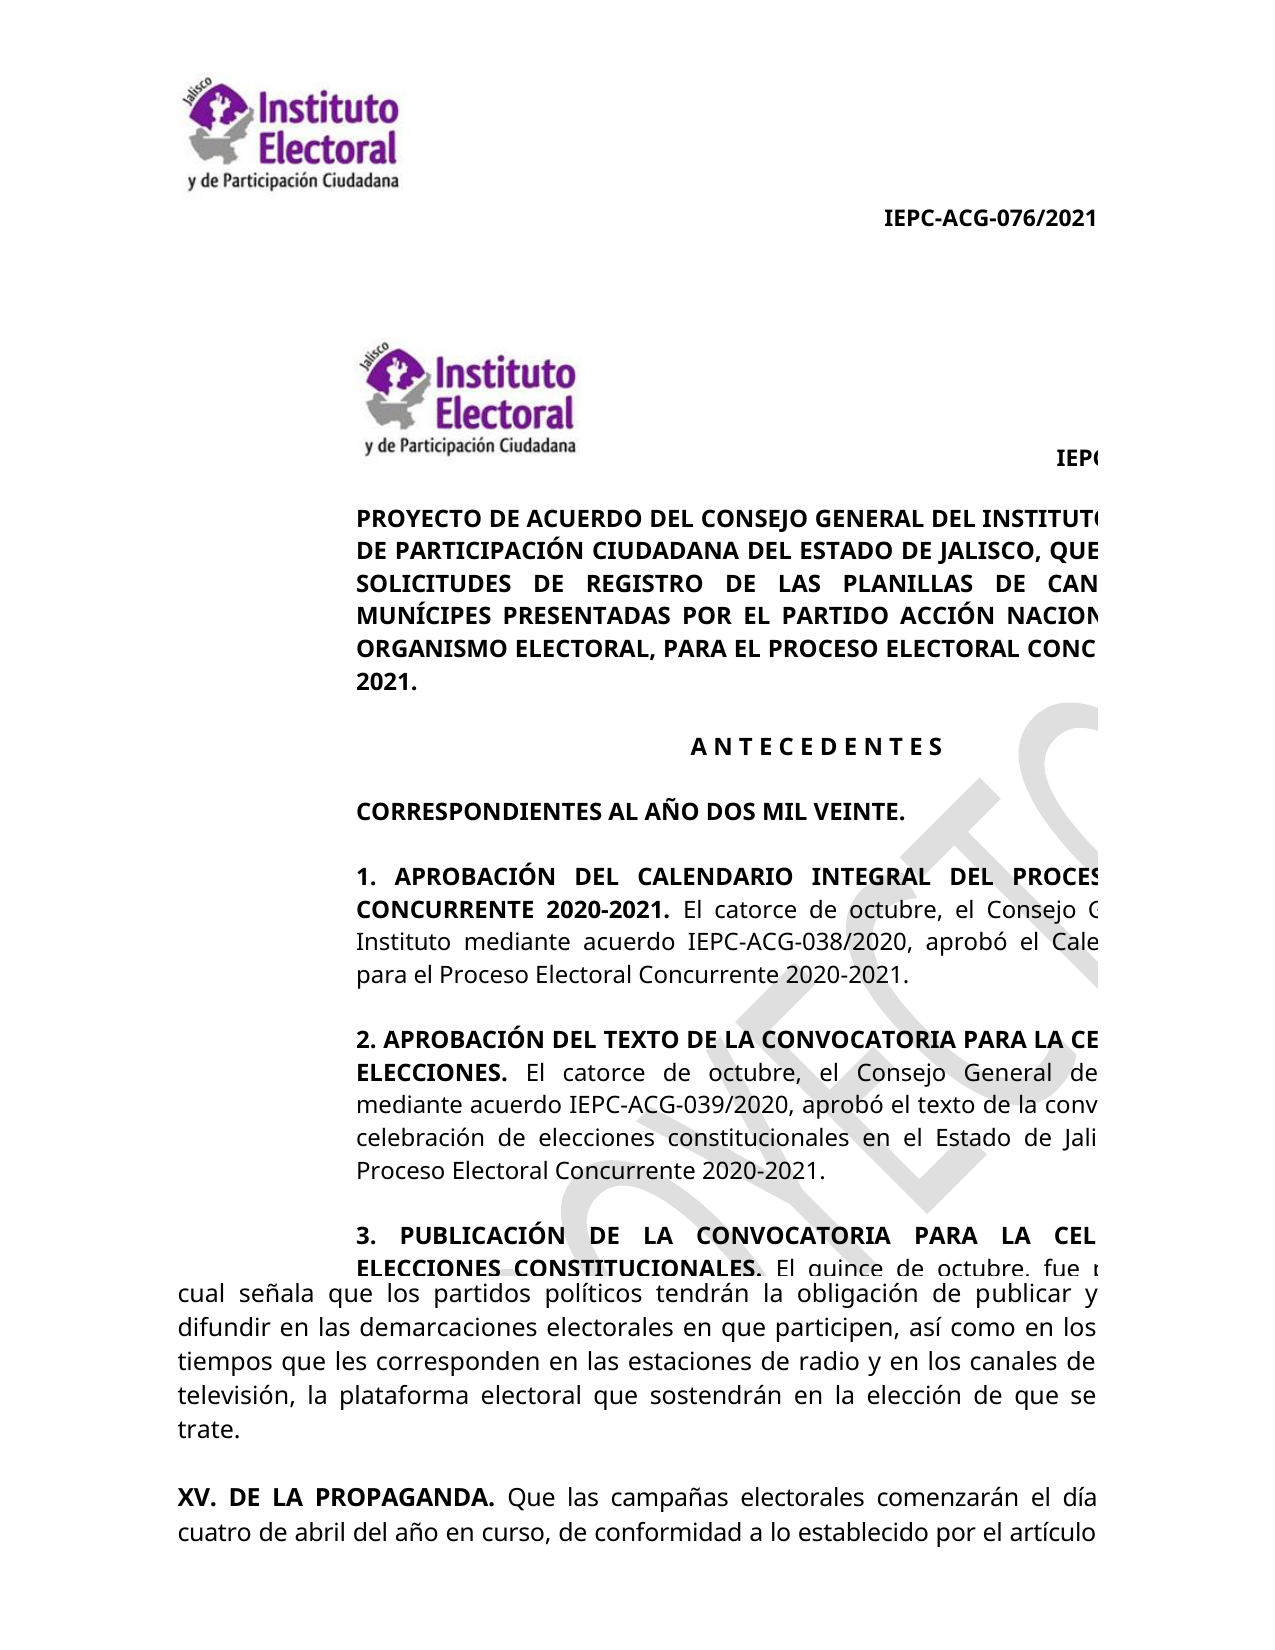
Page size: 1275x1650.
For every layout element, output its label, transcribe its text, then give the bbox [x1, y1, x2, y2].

picture [177, 73, 406, 202]
text XV. DE LA PROPAGANDA. Que las campañas electorales comenzarán el día cuatro de abril del año en curso, de conformidad a lo establecido por el artículo 264, párrafo 2 del Código Electoral del Estado de Jalisco y Calendario Integral del Proceso Electoral Concurrente 2020-2021; por lo que resulta oportuno señalar que los partidos políticos y candidaturas deberán observar en todo momento, las reglas que al efecto se encuentran establecidas en la Ley General de Instituciones y Procedimientos Electorales, así como lo dispuesto en el Código Electoral del Estado de Jalisco. [177, 1480, 1098, 1548]
text En ese sentido, se exhorta al instituto político, para que cumpla con lo señalado en artículo 25, párrafo 1, inciso j) de la Ley General de Partidos Políticos en relación con el numeral 68 del código electoral de la entidad, el cual señala que los partidos políticos tendrán la obligación de publicar y difundir en las demarcaciones electorales en que participen, así como en los tiempos que les corresponden en las estaciones de radio y en los canales de televisión, la plataforma electoral que sostendrán en la elección de que se trate. [177, 1276, 1098, 1446]
